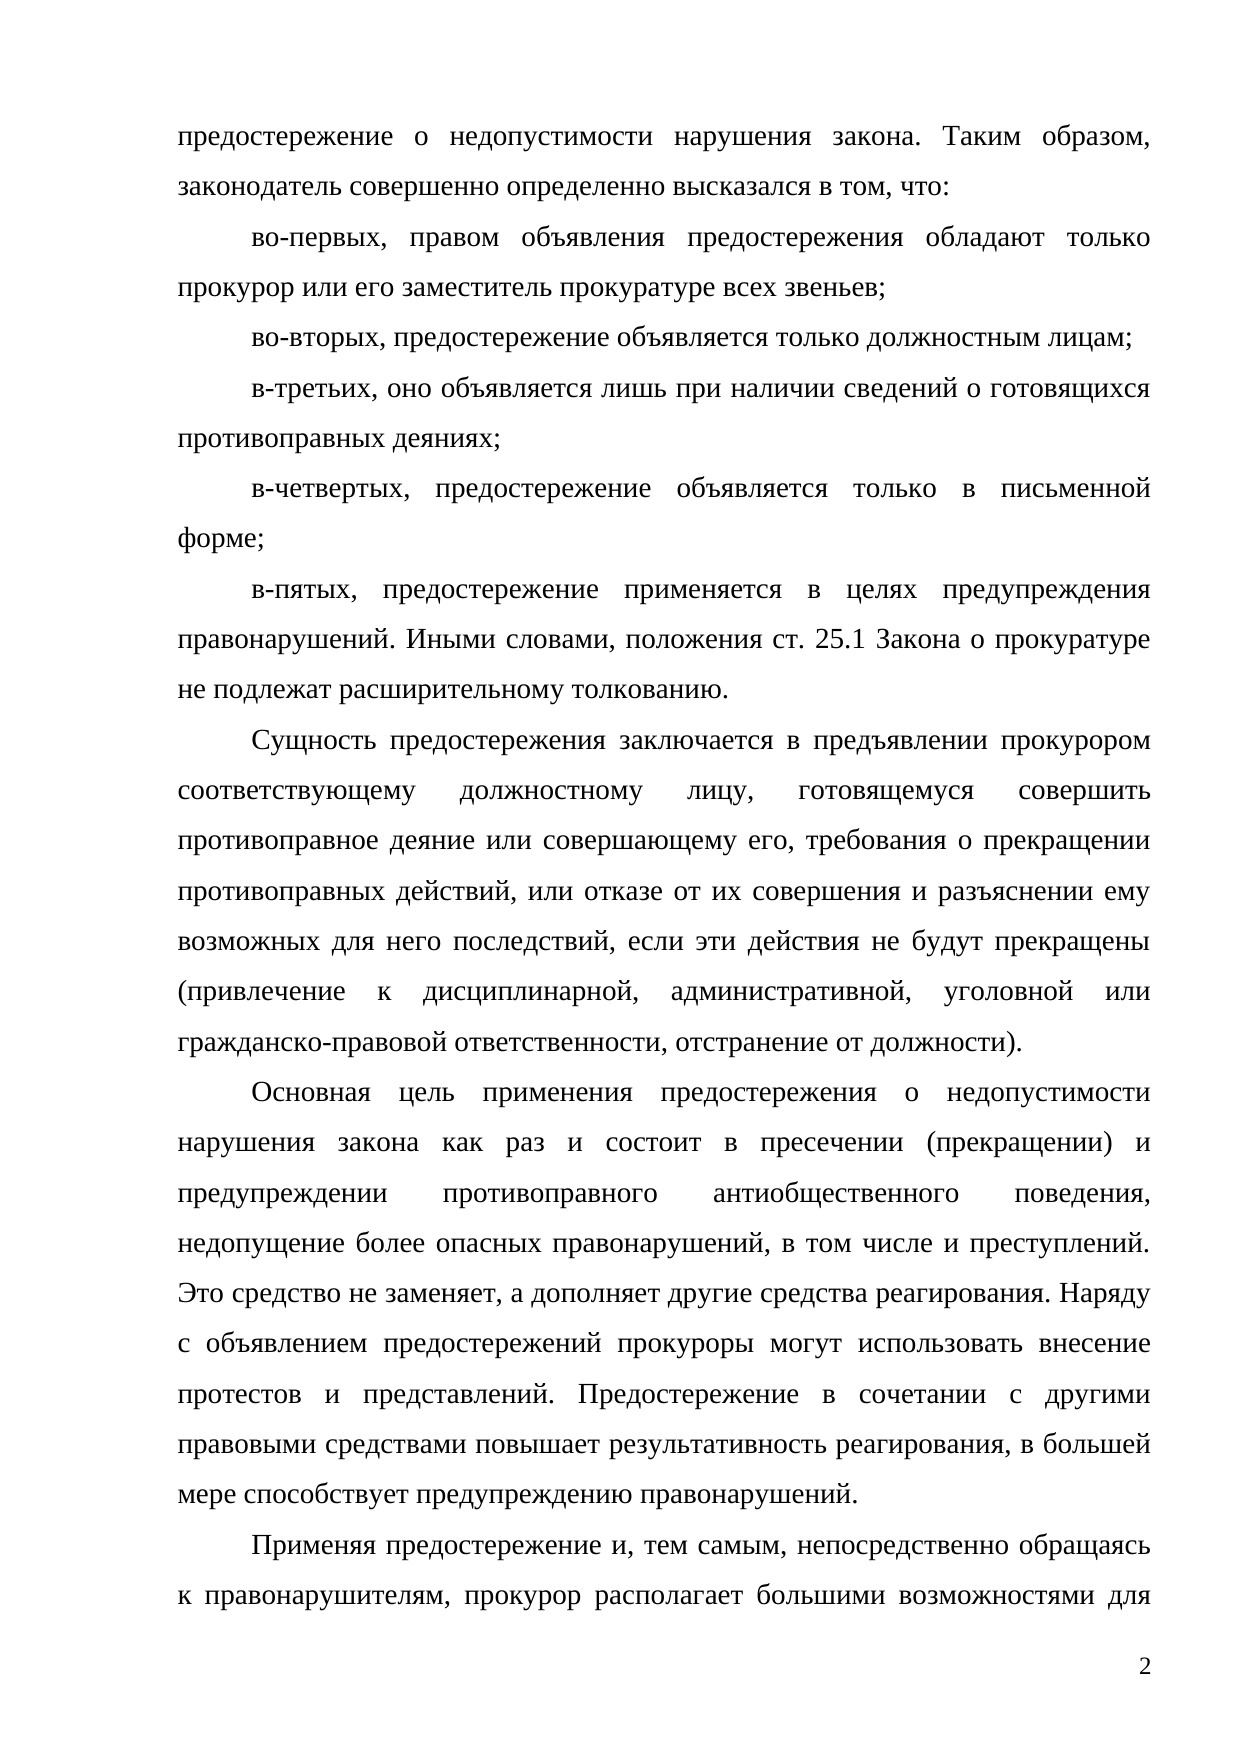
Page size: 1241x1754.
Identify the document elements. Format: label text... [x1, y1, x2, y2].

text во-первых, правом объявления предостережения обладают только прокурор или его заместитель прокуратуре всех звеньев; [177, 219, 1152, 303]
text в-четвертых, предостережение объявляется только в письменной форме; [177, 470, 1152, 554]
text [177, 1527, 1152, 1611]
text в-третьих, оно объявляется лишь при наличии сведений о готовящихся противоправных деяниях; [177, 370, 1152, 453]
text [177, 118, 1152, 202]
text Основная цель применения предостережения о недопустимости нарушения закона как раз и состоит в пресечении (прекращении) и предупреждении противоправного антиобщественного поведения, недопущение более опасных правонарушений, в том числе и преступлений. Это средство не заменяет, а дополняет другие средства реагирования. Наряду с объявлением предостережений прокуроры могут использовать внесение протестов и представлений. Предостережение в сочетании с другими правовыми средствами повышает результативность реагирования, в большей мере способствует предупреждению правонарушений. [177, 1074, 1152, 1510]
text в-пятых, предостережение применяется в целях предупреждения правонарушений. Иными словами, положения ст. 25.1 Закона о прокуратуре не подлежат расширительному толкованию. [177, 571, 1152, 705]
text Сущность предостережения заключается в предъявлении прокурором соответствующему должностному лицу, готовящемуся совершить противоправное деяние или совершающему его, требования о прекращении противоправных действий, или отказе от их совершения и разъяснении ему возможных для него последствий, если эти действия не будут прекращены (привлечение к дисциплинарной, административной, уголовной или гражданско-правовой ответственности, отстранение от должности). [177, 722, 1152, 1057]
text во-вторых, предостережение объявляется только должностным лицам; [177, 319, 1152, 353]
